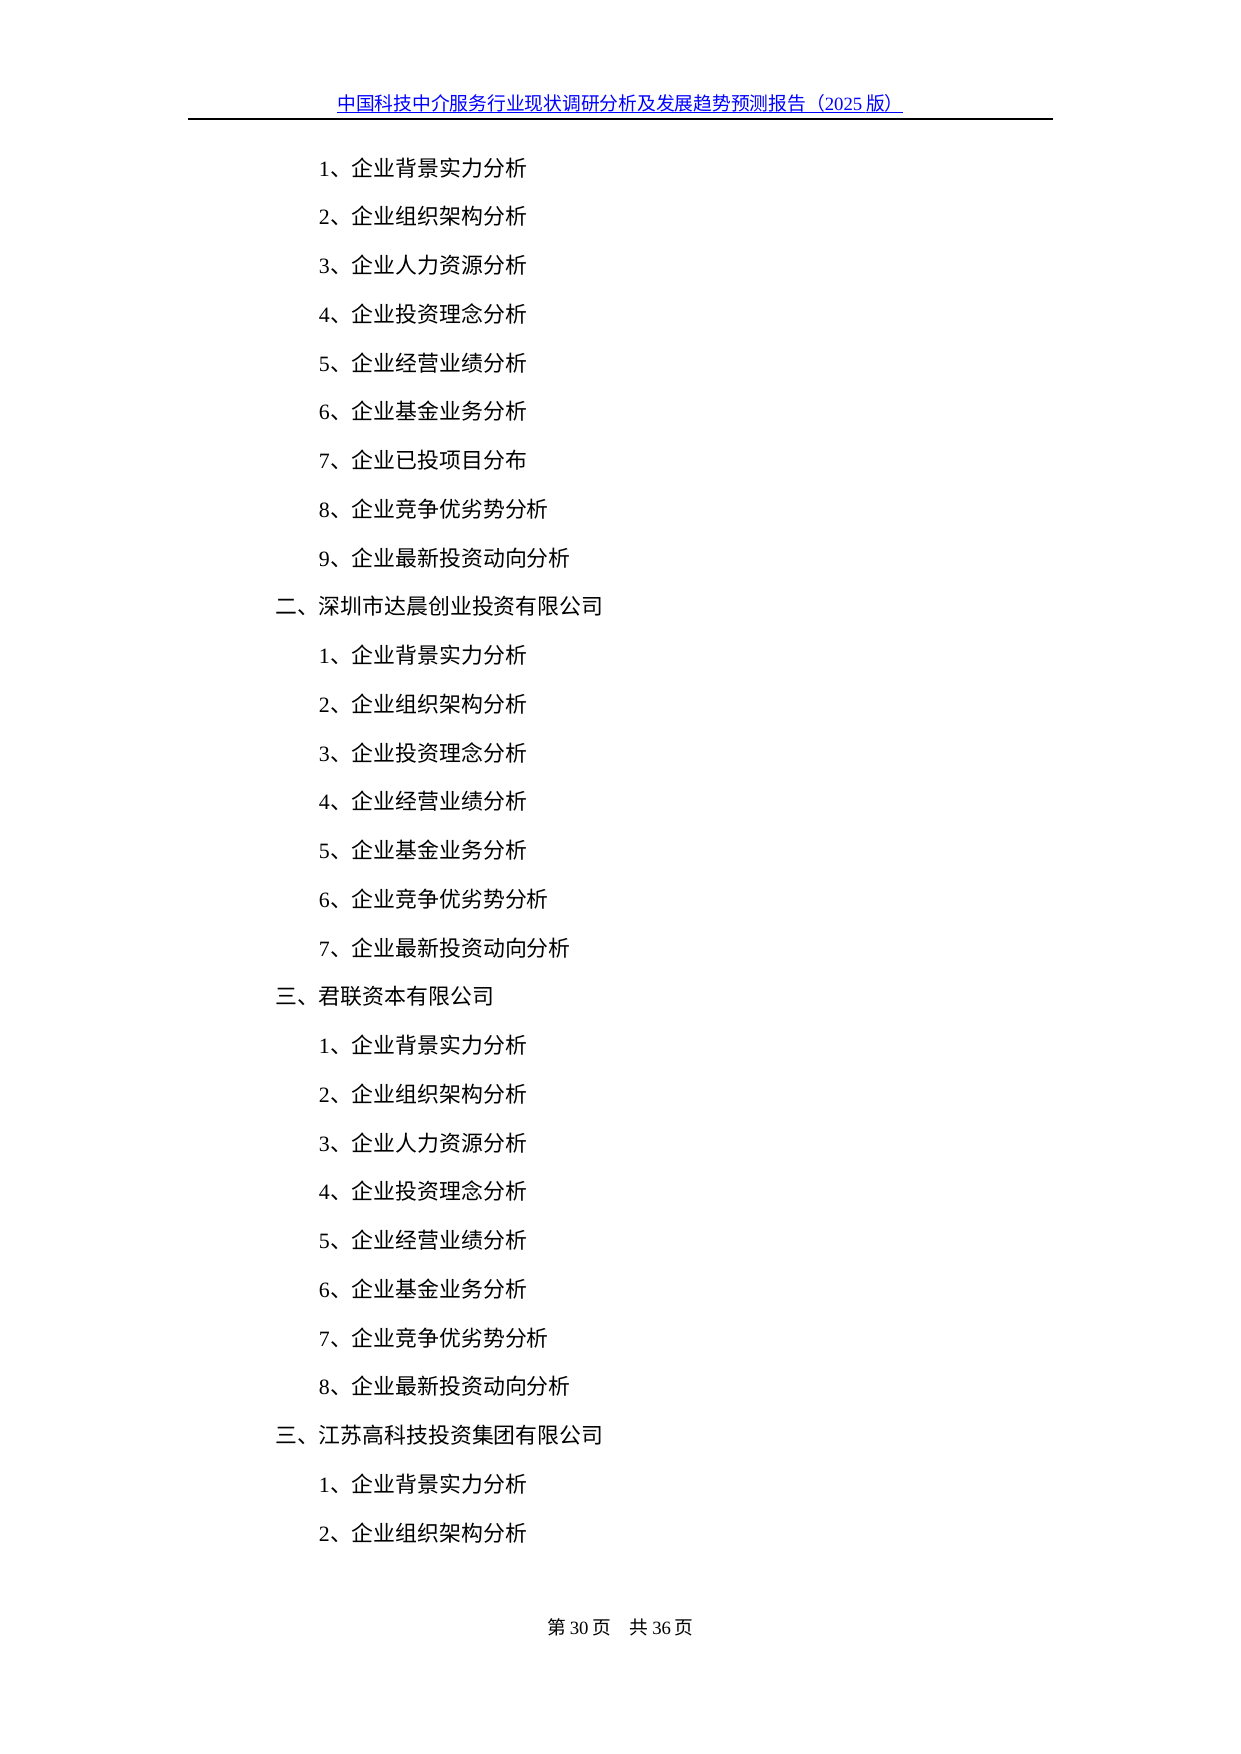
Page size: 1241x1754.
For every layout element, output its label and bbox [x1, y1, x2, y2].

text [187, 150, 1053, 1548]
